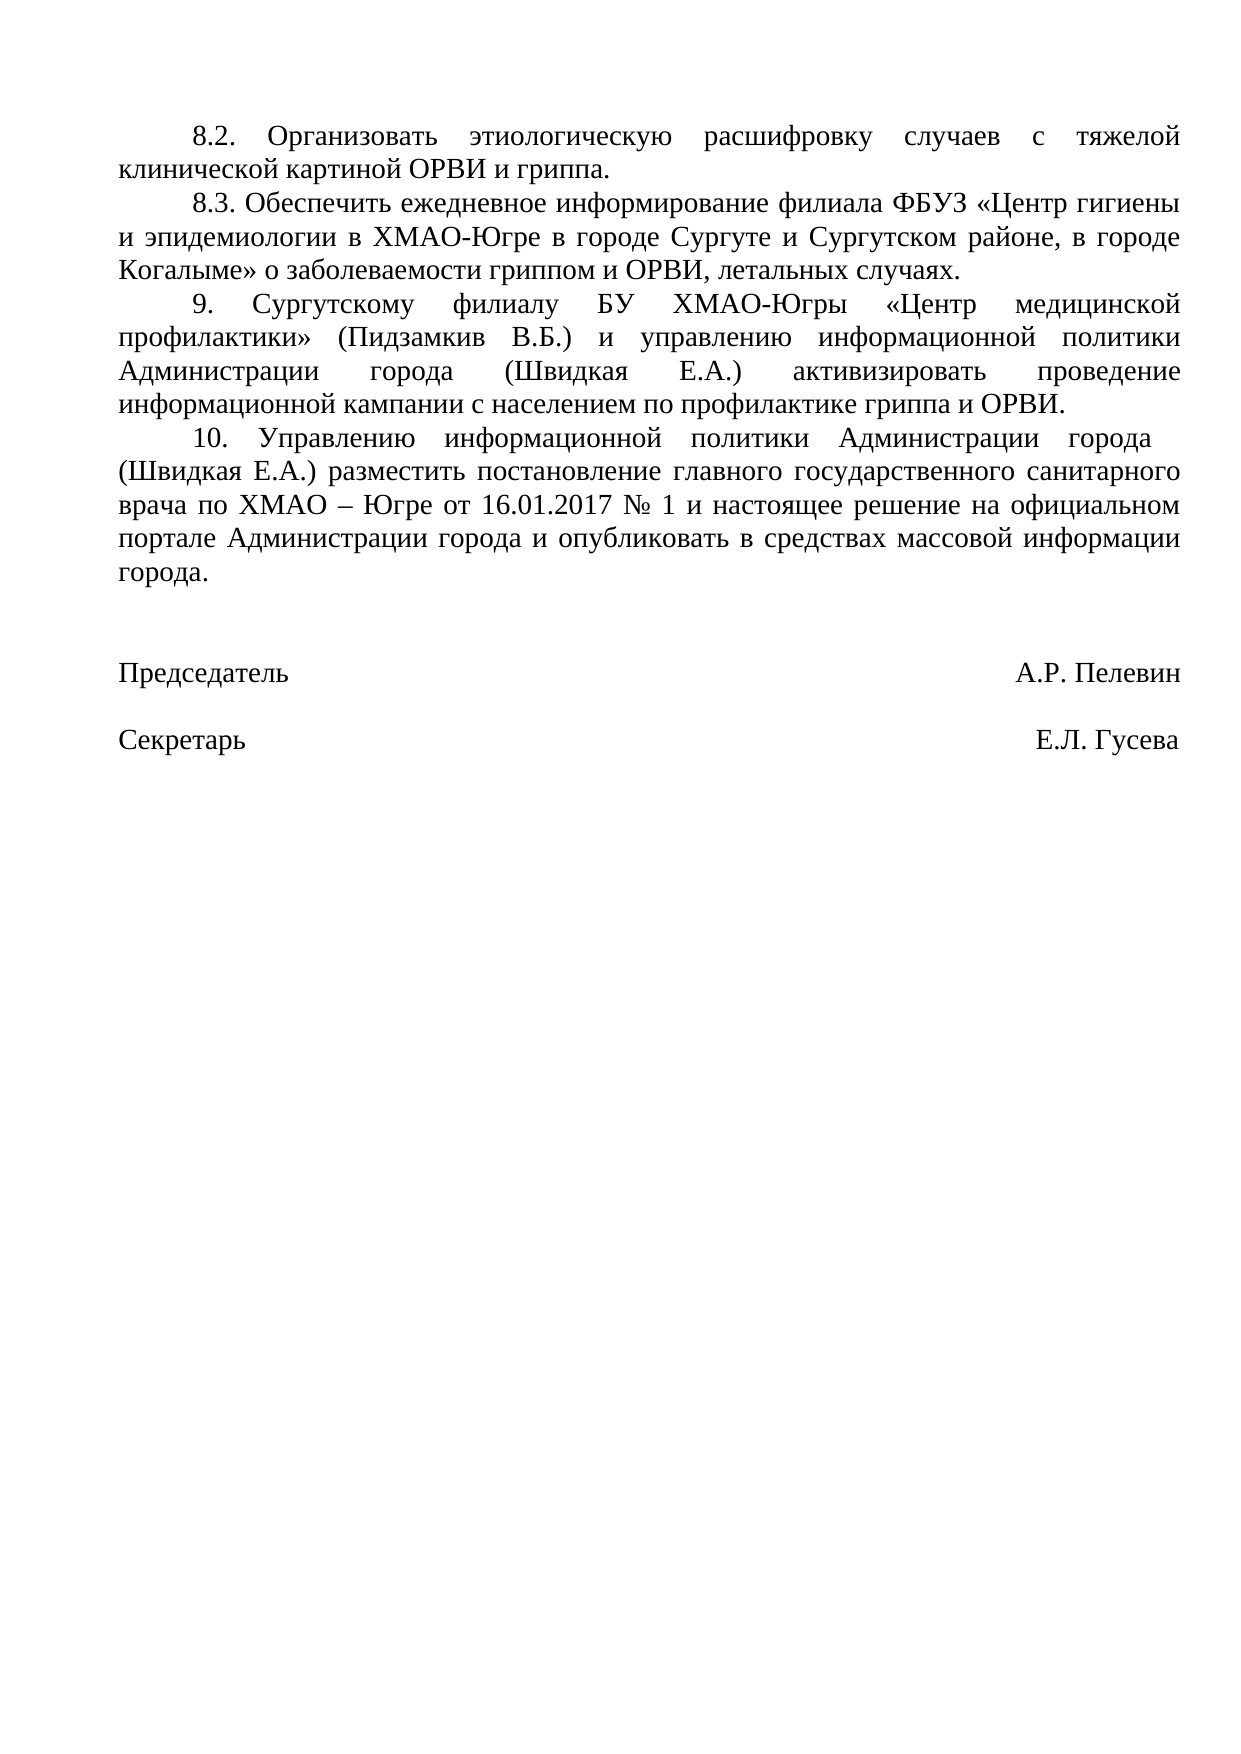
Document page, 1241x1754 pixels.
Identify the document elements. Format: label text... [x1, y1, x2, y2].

text 10. Управлению информационной политики Администрации города (Швидкая Е.А.) разместить постановление главного государственного санитарного врача по ХМАО – Югре от 16.01.2017 № 1 и настоящее решение на официальном портале Администрации города и опубликовать в средствах массовой информации города. [118, 420, 1182, 588]
text 9. Сургутскому филиалу БУ ХМАО-Югры «Центр медицинской профилактики» (Пидзамкив В.Б.) и управлению информационной политики Администрации города (Швидкая Е.А.) активизировать проведение информационной кампании с населением по профилактике гриппа и ОРВИ. [118, 286, 1182, 420]
text Секретарь Е.Л. Гусева [118, 722, 1181, 755]
text 8.3. Обеспечить ежедневное информирование филиала ФБУЗ «Центр гигиены и эпидемиологии в ХМАО-Югре в городе Сургуте и Сургутском районе, в городе Когалыме» о заболеваемости гриппом и ОРВИ, летальных случаях. [118, 185, 1181, 286]
text 8.2. Организовать этиологическую расшифровку случаев с тяжелой клинической картиной ОРВИ и гриппа. [118, 118, 1181, 185]
text Председатель А.Р. Пелевин [118, 655, 1181, 688]
